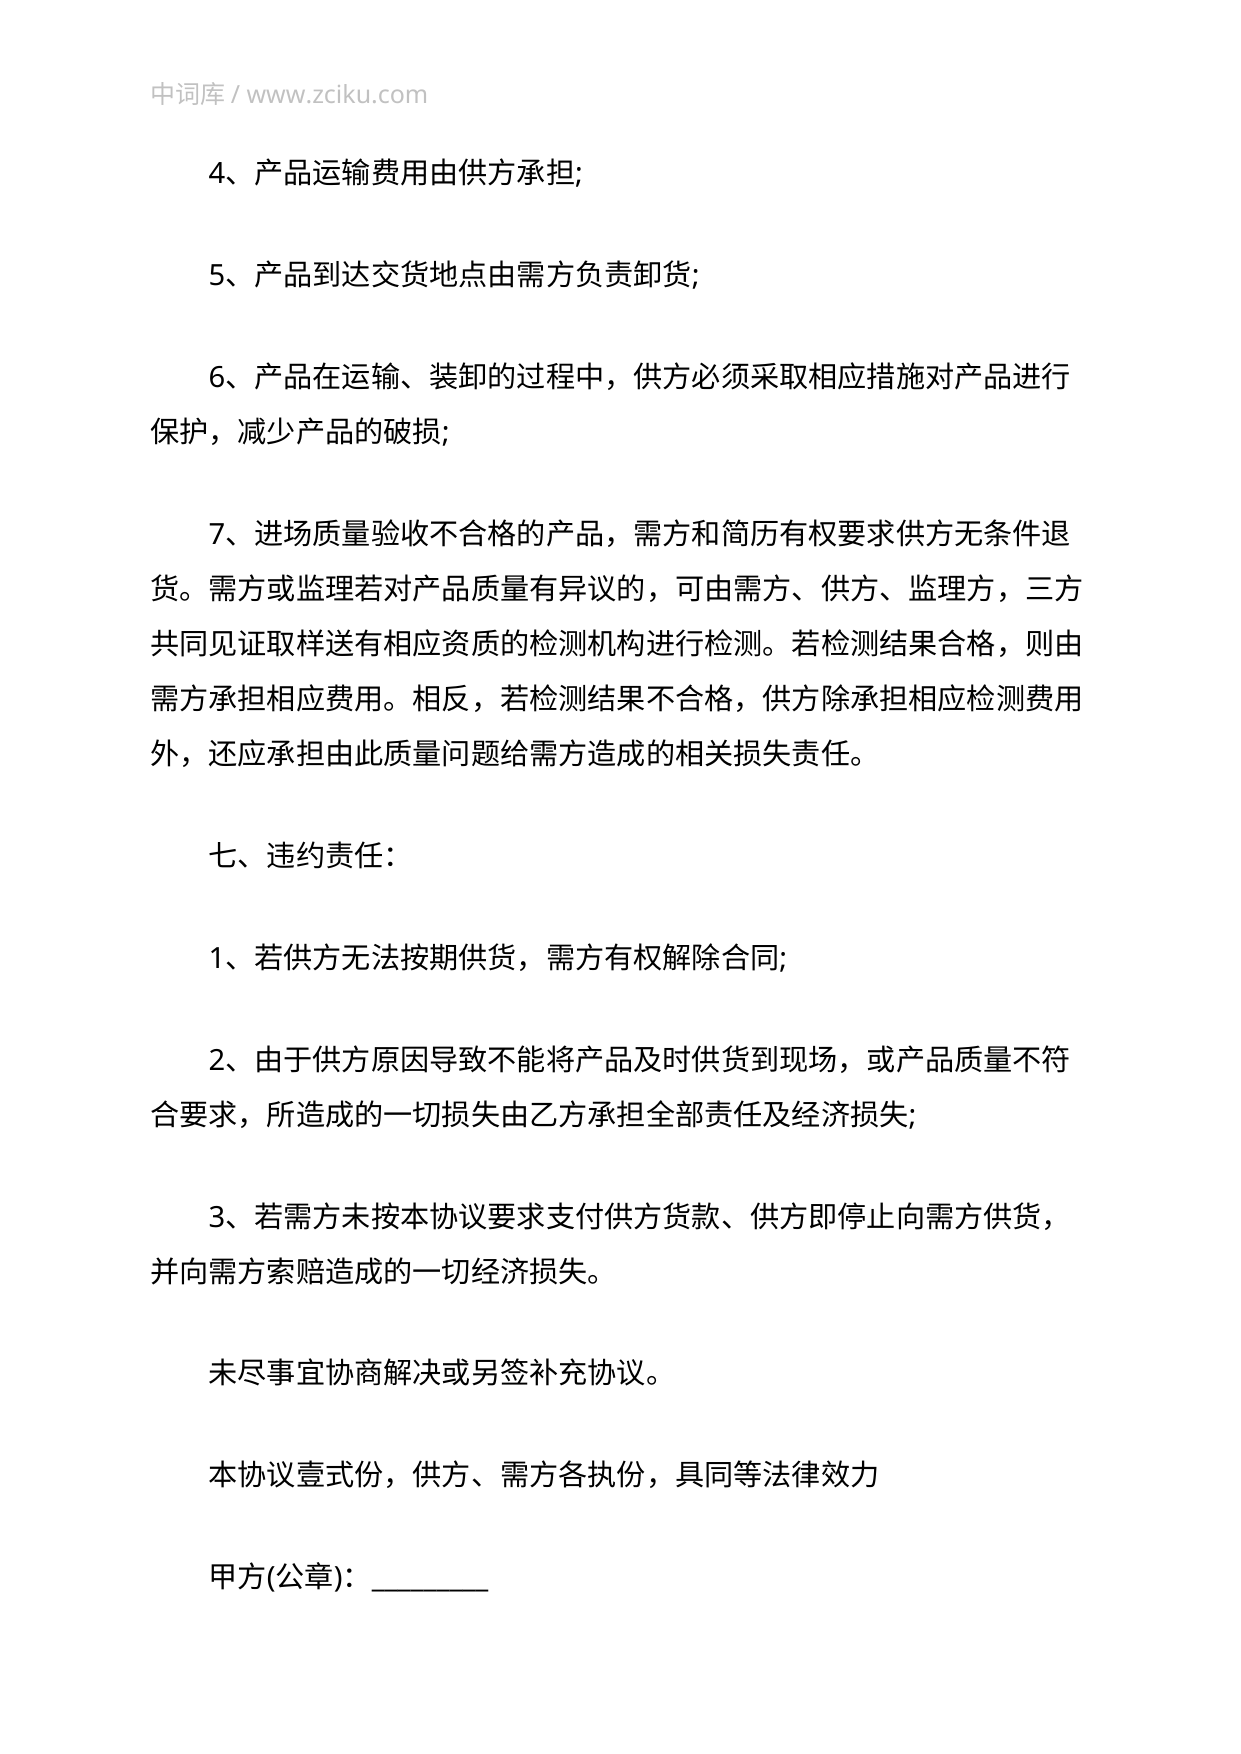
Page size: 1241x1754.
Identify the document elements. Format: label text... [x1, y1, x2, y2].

text 6、产品在运输、装卸的过程中，供方必须采取相应措施对产品进行保护，减少产品的破损; [150, 354, 1090, 451]
text 1、若供方无法按期供货，需方有权解除合同; [150, 934, 1090, 977]
text 2、由于供方原因导致不能将产品及时供货到现场，或产品质量不符合要求，所造成的一切损失由乙方承担全部责任及经济损失; [150, 1036, 1090, 1133]
text 本协议壹式份，供方、需方各执份，具同等法律效力 [150, 1452, 1090, 1494]
text 5、产品到达交货地点由需方负责卸货; [150, 252, 1090, 294]
text 甲方(公章)：_________ [150, 1553, 1090, 1596]
text 4、产品运输费用由供方承担; [150, 150, 1090, 192]
text 7、进场质量验收不合格的产品，需方和简历有权要求供方无条件退货。需方或监理若对产品质量有异议的，可由需方、供方、监理方，三方共同见证取样送有相应资质的检测机构进行检测。若检测结果合格，则由需方承担相应费用。相反，若检测结果不合格，供方除承担相应检测费用外，还应承担由此质量问题给需方造成的相关损失责任。 [150, 511, 1090, 773]
text 七、违约责任： [150, 832, 1090, 875]
text 未尽事宜协商解决或另签补充协议。 [150, 1350, 1090, 1392]
text 3、若需方未按本协议要求支付供方货款、供方即停止向需方供货，并向需方索赔造成的一切经济损失。 [150, 1193, 1090, 1290]
